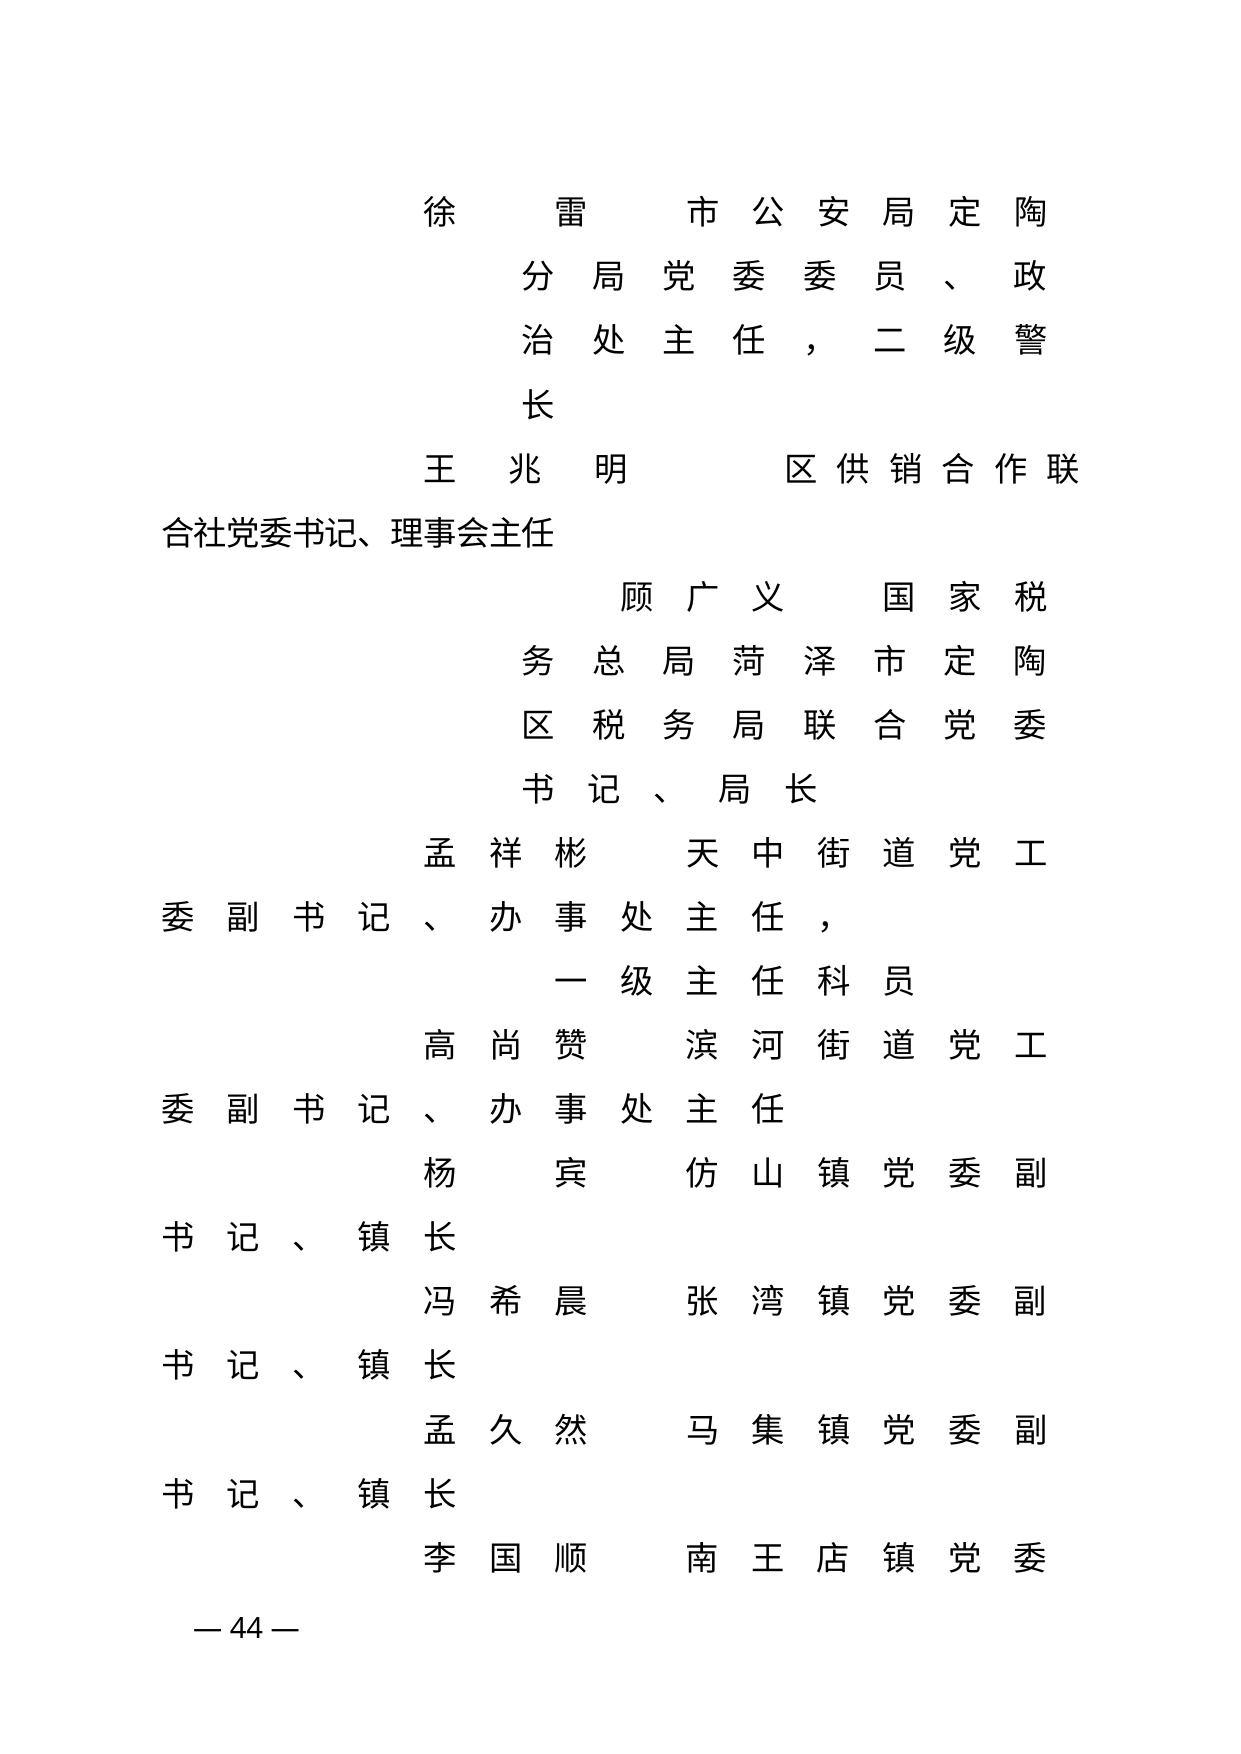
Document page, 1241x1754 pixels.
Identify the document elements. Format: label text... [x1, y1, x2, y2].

text 顾广义 国家税务总局菏泽市定陶区税务局联合党委书记、局长 [161, 563, 1079, 819]
text 徐 雷 市公安局定陶分局党委委员、政治处主任，二级警长 [391, 178, 1079, 434]
text 王兆明 区供销合作联合社党委书记、理事会主任 [161, 434, 1079, 563]
text 高尚赞 滨河街道党工委副书记、办事处主任 [161, 1011, 1079, 1139]
text 杨 宾 仿山镇党委副书记、镇长 [161, 1139, 1079, 1267]
text 一级主任科员 [161, 947, 1079, 1011]
text 冯希晨 张湾镇党委副书记、镇长 [161, 1267, 1079, 1395]
text 孟祥彬 天中街道党工委副书记、办事处主任， [161, 819, 1079, 947]
text 孟久然 马集镇党委副书记、镇长 [161, 1395, 1079, 1523]
text 李国顺 南王店镇党委副书记、镇长 [161, 1523, 1079, 1588]
